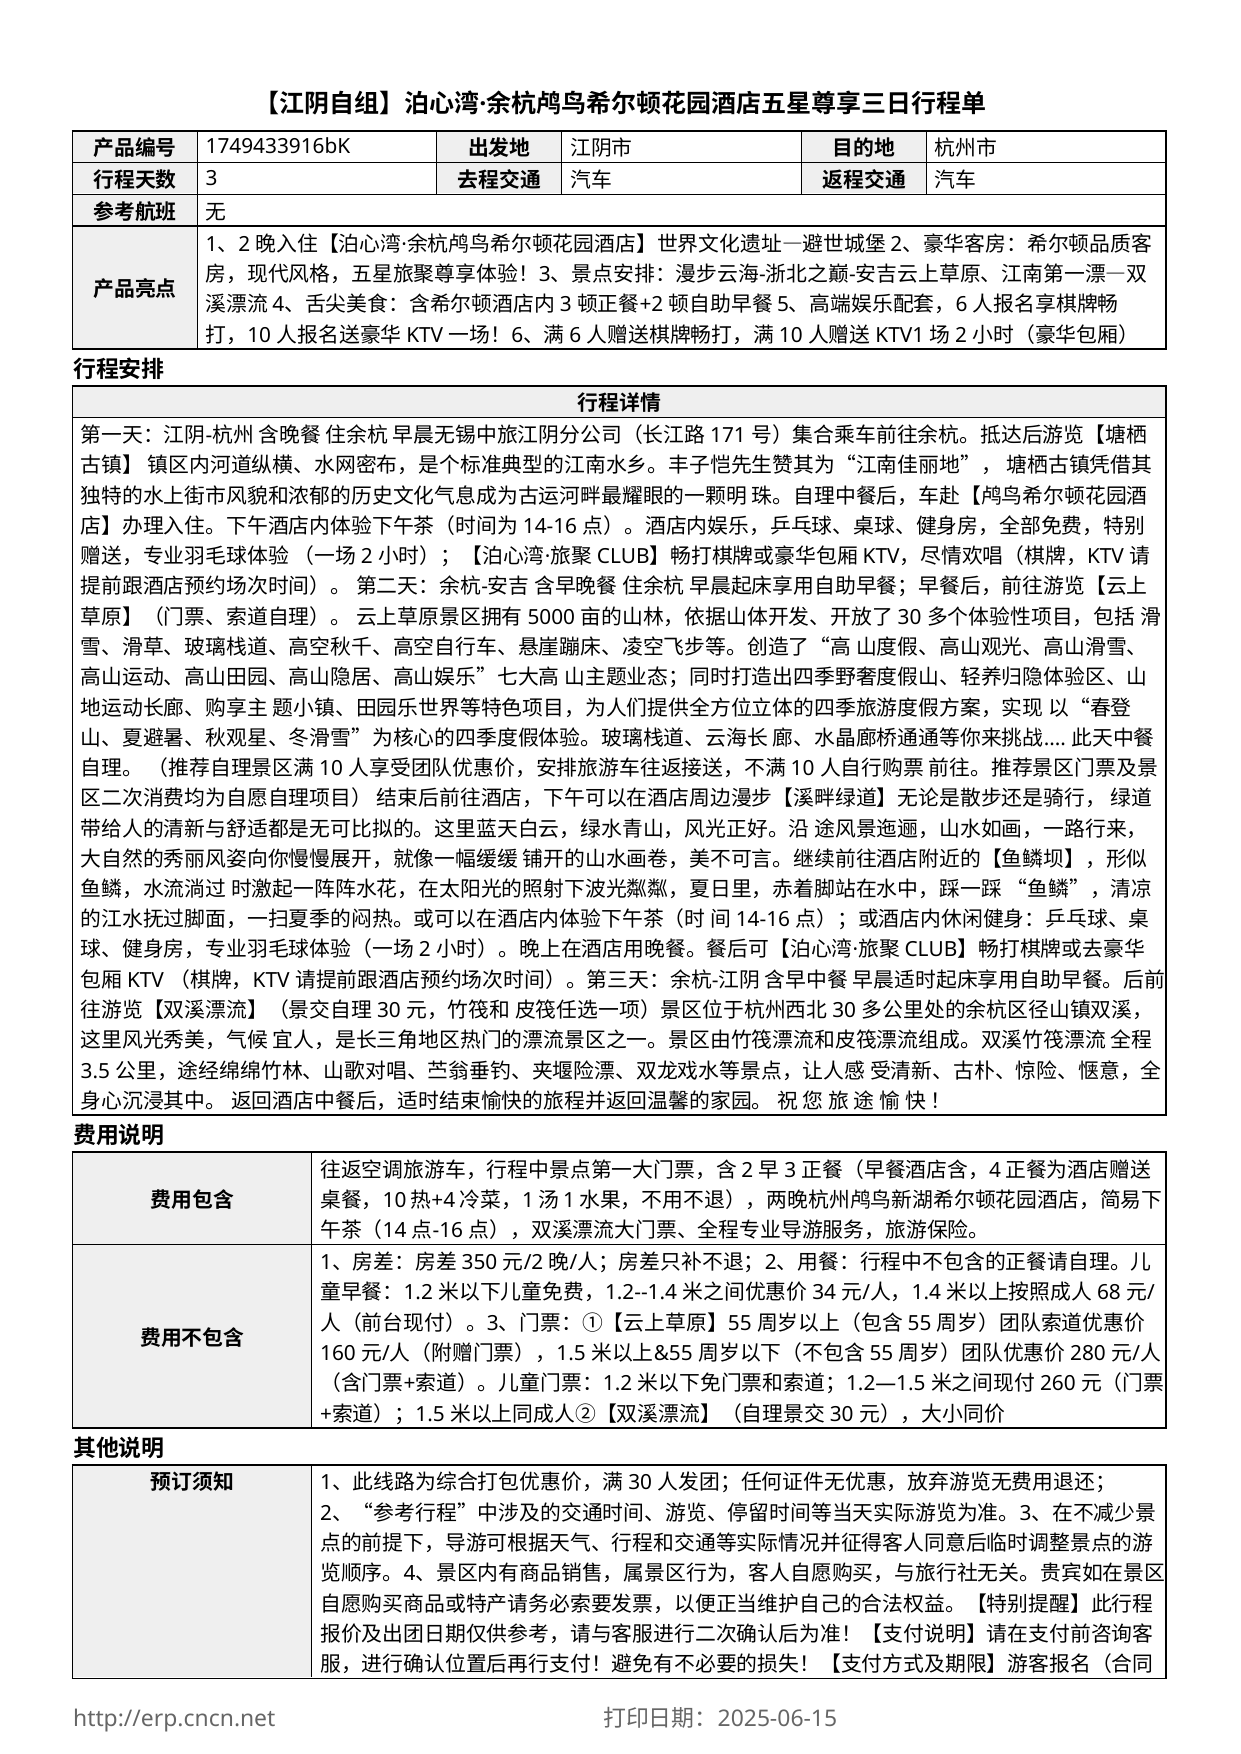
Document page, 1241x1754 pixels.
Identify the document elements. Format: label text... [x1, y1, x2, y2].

table_cell 参考航班 [73, 195, 197, 225]
table_cell 汽车 [927, 163, 1165, 193]
table_header 目的地 [802, 132, 926, 162]
table_header 1749433916bK [198, 132, 436, 162]
table_header 江阴市 [562, 132, 801, 162]
table_header 杭州市 [927, 132, 1165, 162]
table_cell 去程交通 [437, 163, 561, 193]
table_cell 产品亮点 [73, 227, 197, 348]
table_cell 第一天：江阴-杭州 含晚餐 住余杭 [73, 418, 1165, 1114]
table_header 产品编号 [73, 132, 197, 162]
text 【江阴自组】泊心湾·余杭鸬鸟希尔顿花园酒店五星尊享三日行程单 [73, 83, 1167, 119]
table_cell 费用不包含 [73, 1245, 311, 1427]
table_cell 1、2 晚入住【泊心湾·余杭鸬鸟希尔顿花园酒店】世界文化遗址—避世城堡 [198, 227, 1165, 348]
table_cell 无 [198, 195, 1165, 225]
table_cell 3 [198, 163, 436, 193]
table_header 预订须知 [73, 1466, 311, 1677]
table_cell 行程天数 [73, 163, 197, 193]
text 其他说明 [73, 1430, 1167, 1463]
text 行程安排 [73, 351, 1167, 384]
table_header 出发地 [437, 132, 561, 162]
table_cell 1、房差：房差 350 元/2 晚/人；房差只补不退； [312, 1245, 1165, 1427]
table_cell 返程交通 [802, 163, 926, 193]
table_header 行程详情 [73, 387, 1165, 417]
table_header 往返空调旅游车，行程中景点第一大门票，含 2 早 3 正餐（早餐酒店含，4正餐为酒店赠送桌餐， [312, 1153, 1165, 1244]
table_cell 汽车 [562, 163, 801, 193]
text 费用说明 [73, 1117, 1167, 1150]
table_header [312, 1466, 1165, 1677]
table_header 费用包含 [73, 1153, 311, 1244]
